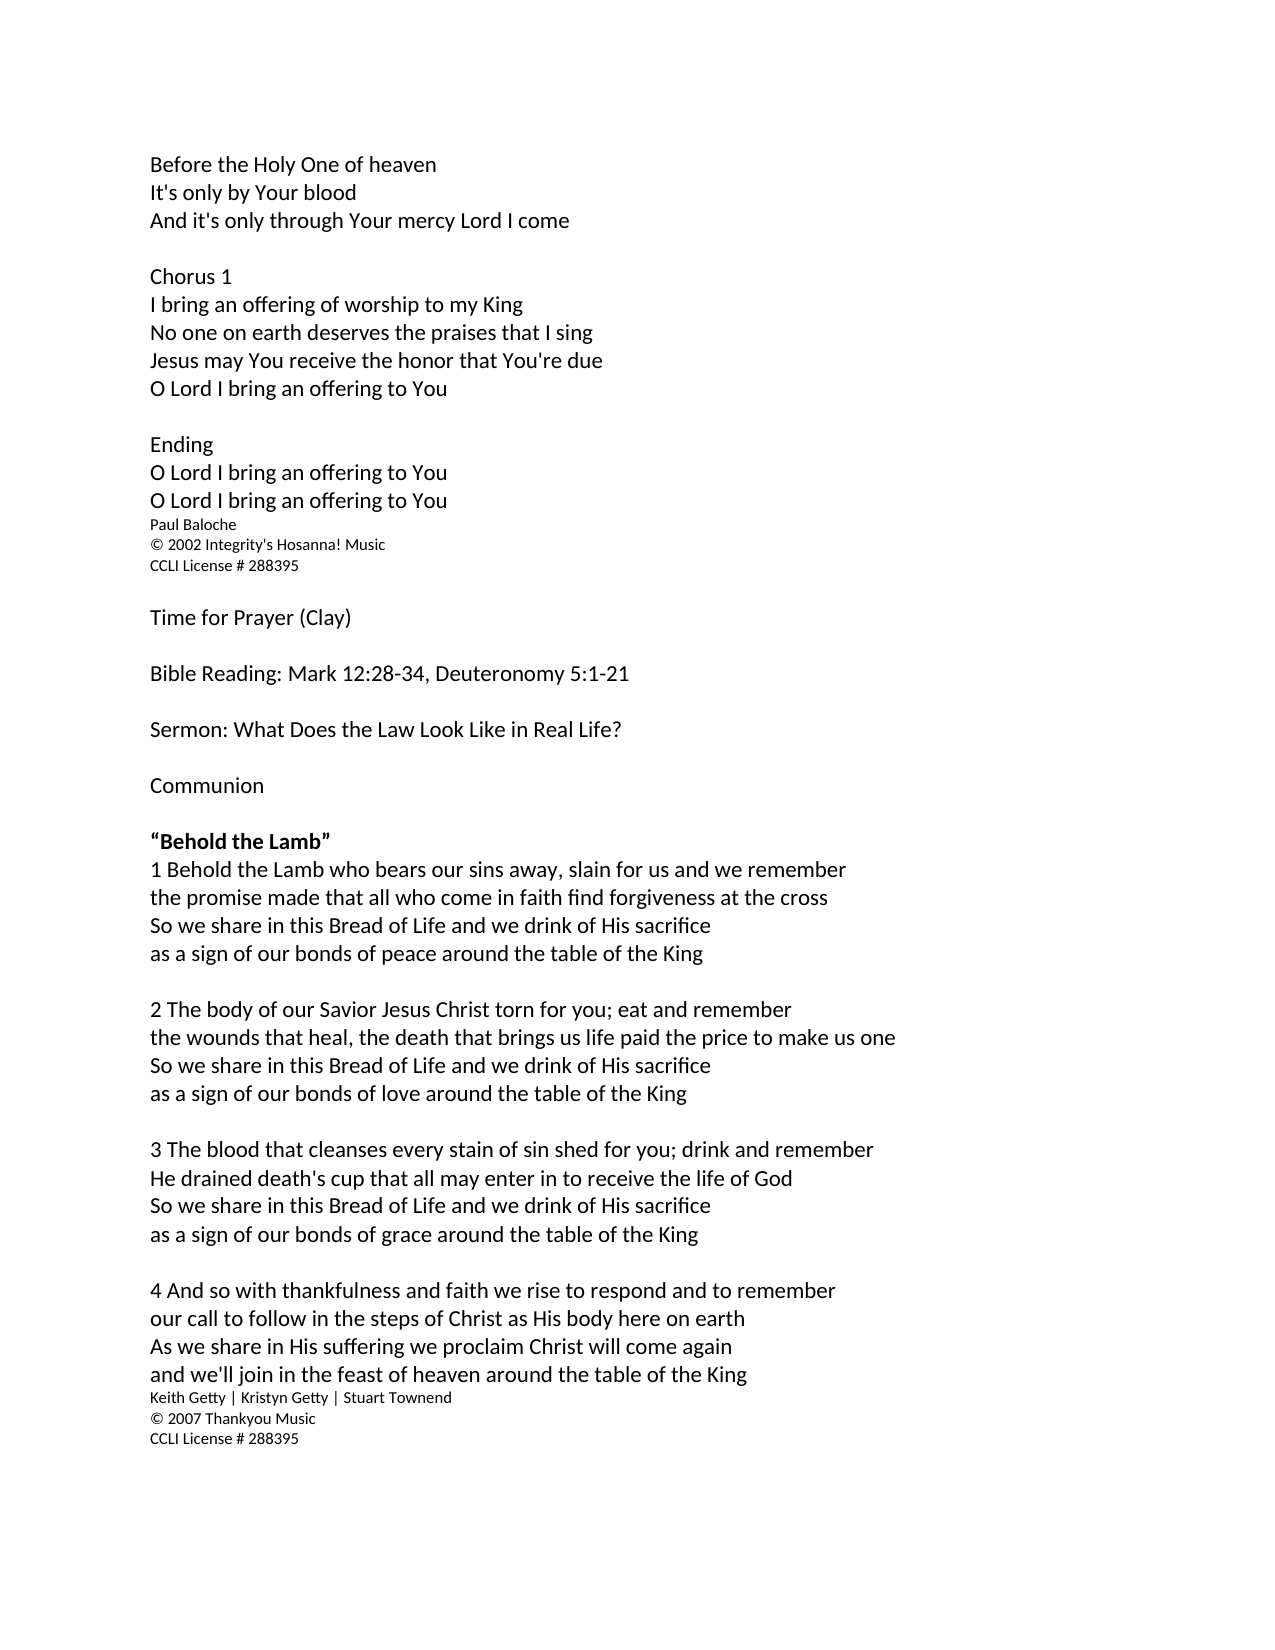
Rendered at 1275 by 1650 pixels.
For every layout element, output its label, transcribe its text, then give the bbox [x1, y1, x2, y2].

text And it's only through Your mercy Lord I come [150, 206, 1125, 234]
text So we share in this Bread of Life and we drink of His sacrifice [150, 1192, 1125, 1220]
text Time for Prayer (Clay) [150, 603, 1125, 631]
text No one on earth deserves the praises that I sing [150, 318, 1125, 346]
text as a sign of our bonds of grace around the table of the King [150, 1220, 1125, 1248]
text O Lord I bring an offering to You [150, 458, 1125, 486]
text Communion [150, 771, 1125, 799]
text Before the Holy One of heaven [150, 150, 1125, 178]
text Ending [150, 430, 1125, 458]
text As we share in His suffering we proclaim Christ will come again [150, 1332, 1125, 1360]
text Keith Getty | Kristyn Getty | Stuart Townend [150, 1388, 1125, 1408]
text 4 And so with thankfulness and faith we rise to respond and to remember [150, 1276, 1125, 1304]
text the wounds that heal, the death that brings us life paid the price to make us one [150, 1023, 1125, 1052]
text O Lord I bring an offering to You [150, 486, 1125, 514]
text So we share in this Bread of Life and we drink of His sacrifice [150, 1052, 1125, 1079]
text © 2007 Thankyou Music [150, 1408, 1125, 1428]
text So we share in this Bread of Life and we drink of His sacrifice [150, 911, 1125, 939]
text the promise made that all who come in faith find forgiveness at the cross [150, 883, 1125, 911]
text Chorus 1 [150, 262, 1125, 290]
text 2 The body of our Savior Jesus Christ torn for you; eat and remember [150, 996, 1125, 1023]
text as a sign of our bonds of love around the table of the King [150, 1079, 1125, 1108]
text It's only by Your blood [150, 178, 1125, 206]
text Bible Reading: Mark 12:28-34, Deuteronomy 5:1-21 [150, 659, 1125, 687]
text our call to follow in the steps of Christ as His body here on earth [150, 1304, 1125, 1332]
text as a sign of our bonds of peace around the table of the King [150, 939, 1125, 967]
text 3 The blood that cleanses every stain of sin shed for you; drink and remember [150, 1136, 1125, 1164]
text “Behold the Lamb” [150, 827, 1125, 855]
text He drained death's cup that all may enter in to receive the life of God [150, 1164, 1125, 1192]
text Jesus may You receive the honor that You're due [150, 346, 1125, 374]
text CCLI License # 288395 [150, 1428, 1125, 1449]
text CCLI License # 288395 [150, 555, 1125, 575]
text Sermon: What Does the Law Look Like in Real Life? [150, 715, 1125, 743]
text Paul Baloche [150, 514, 1125, 534]
text © 2002 Integrity's Hosanna! Music [150, 534, 1125, 555]
text O Lord I bring an offering to You [150, 374, 1125, 402]
text I bring an offering of worship to my King [150, 290, 1125, 318]
text 1 Behold the Lamb who bears our sins away, slain for us and we remember [150, 855, 1125, 883]
text and we'll join in the feast of heaven around the table of the King [150, 1360, 1125, 1388]
